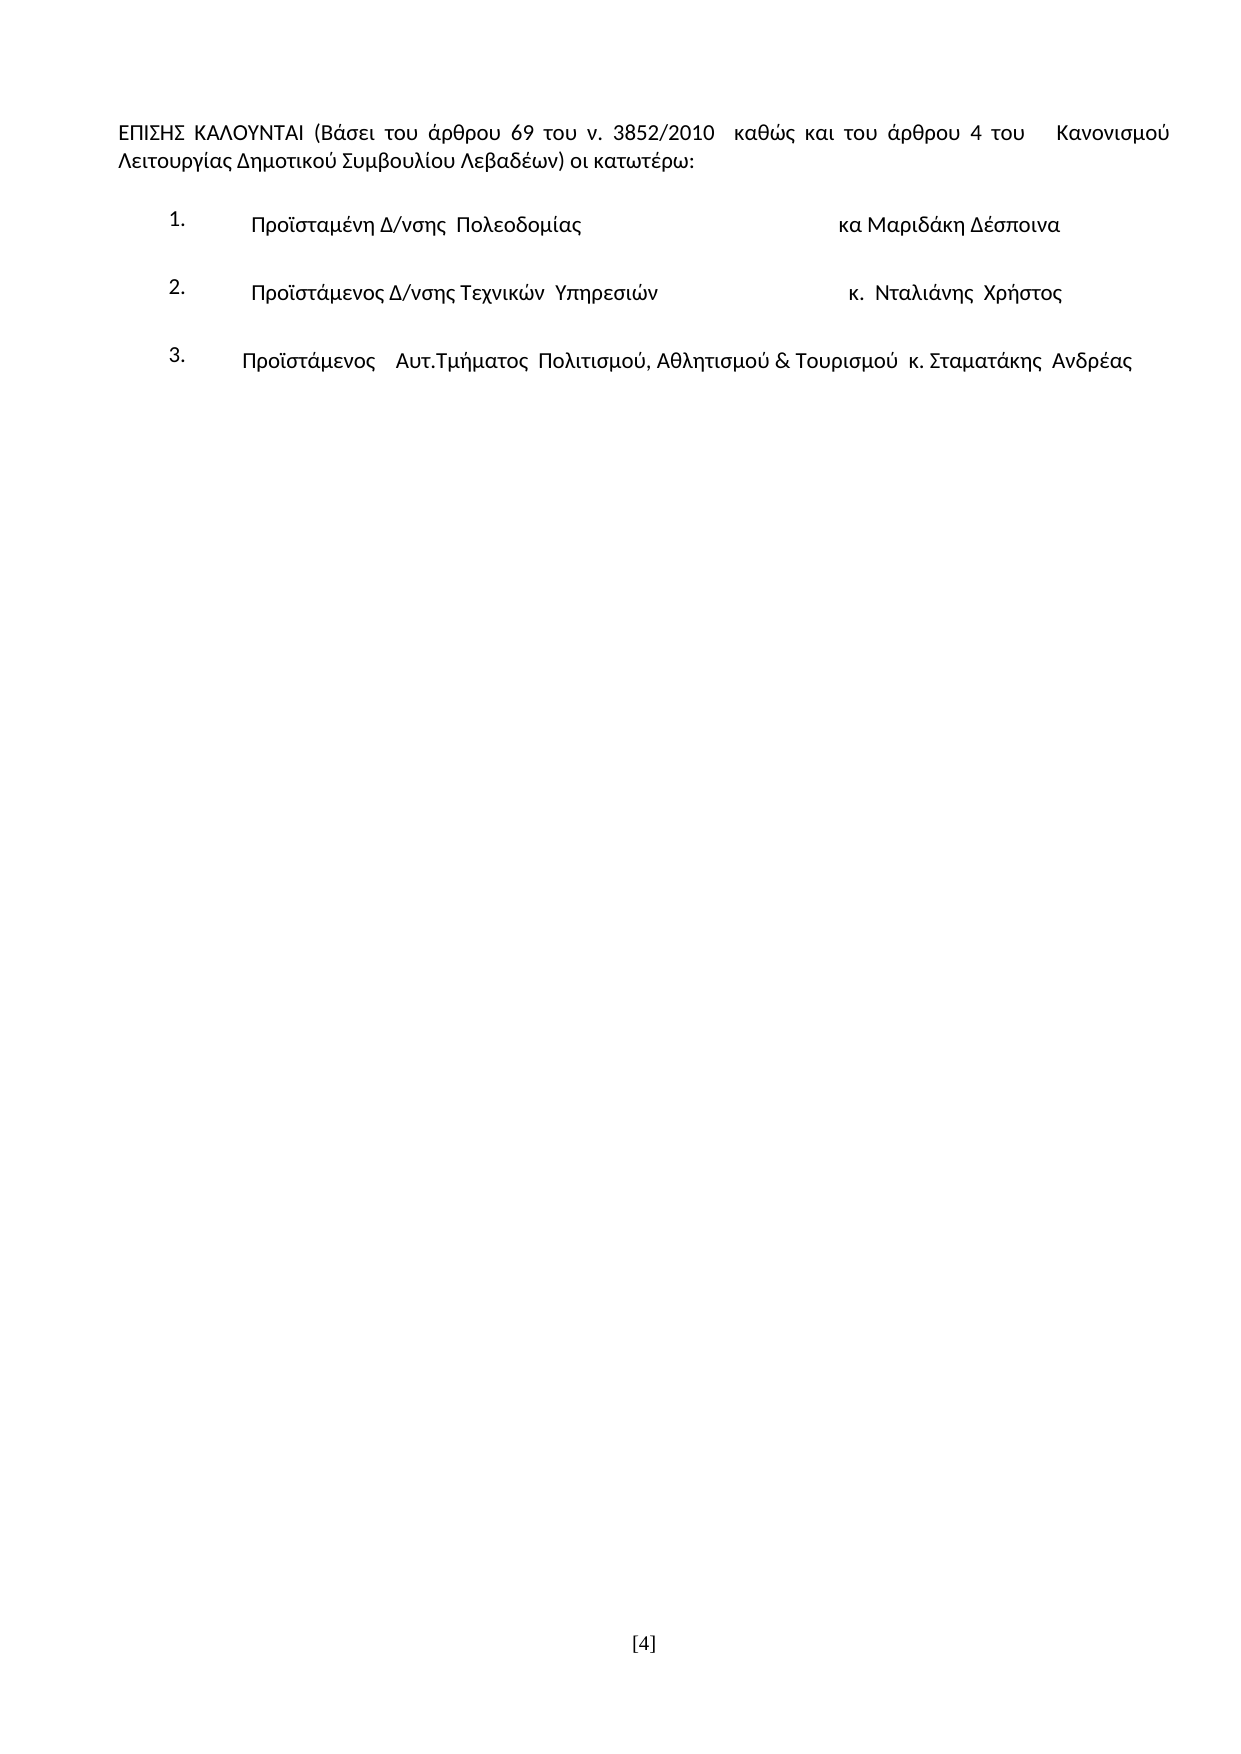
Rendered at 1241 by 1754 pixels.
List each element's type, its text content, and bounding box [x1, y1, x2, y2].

table_cell Προϊστάμενος Δ/νσης Τεχνικών Υπηρεσιών κ. Νταλιάνης Χρήστος [236, 266, 1240, 334]
table_header [125, 198, 236, 266]
table_cell [125, 334, 236, 402]
text ΕΠΙΣΗΣ ΚΑΛΟΥΝΤΑΙ (Βάσει του άρθρου 69 του ν. 3852/2010 καθώς και του άρθρου 4 του Κανονισμού Λειτουργίας Δημοτικού Συμβουλίου Λεβαδέων) οι κατωτέρω: [118, 118, 1170, 174]
table_cell [125, 266, 236, 334]
table_cell Προϊστάμενος Αυτ.Τμήματος Πολιτισμού, Αθλητισμού & Τουρισμού κ. Σταματάκης Ανδρέας [236, 334, 1240, 402]
table_header Προϊσταμένη Δ/νσης Πολεοδομίας κα Μαριδάκη Δέσποινα [236, 198, 1240, 266]
